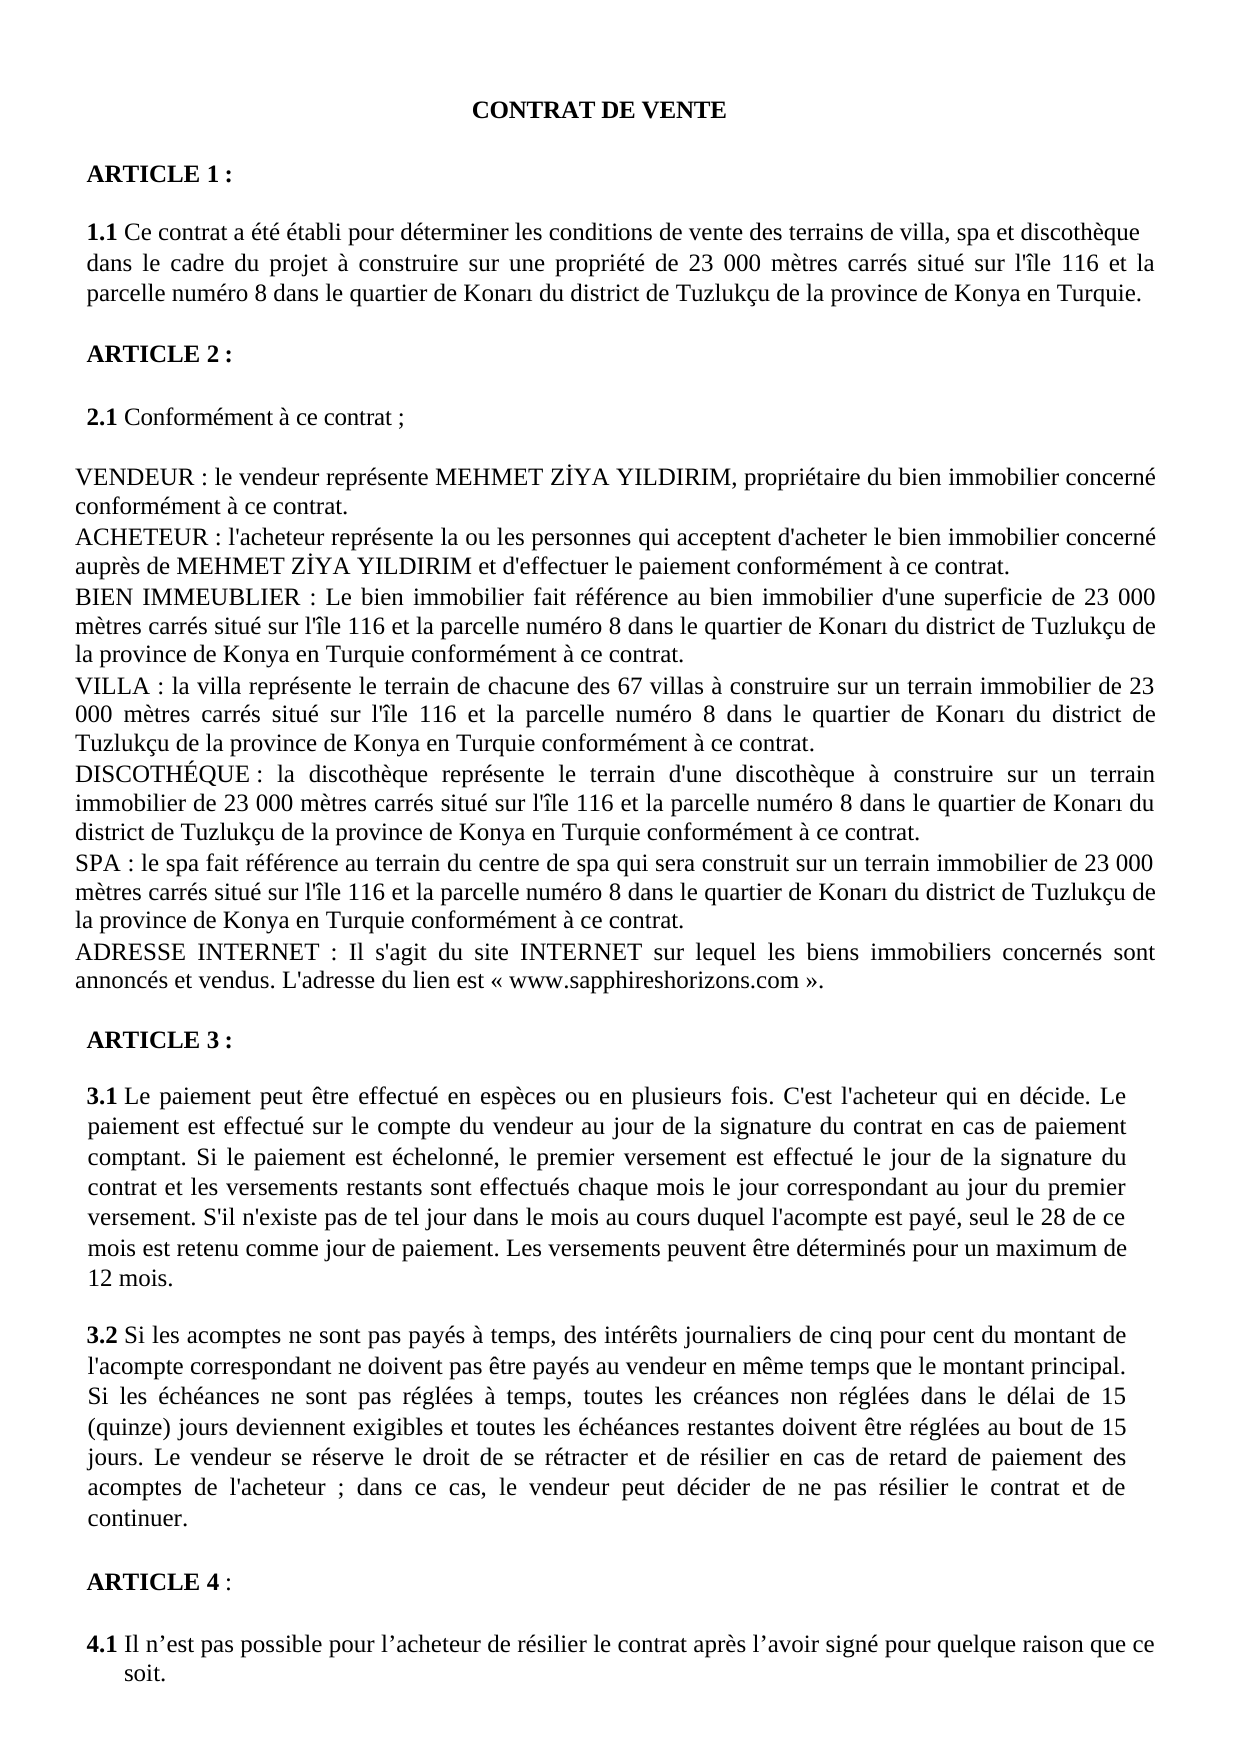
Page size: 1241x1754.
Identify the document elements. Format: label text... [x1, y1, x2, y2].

text dans le cadre du projet à construire sur une propriété de 23 000 mètres carrés situé sur l'île 116 et la parcelle numéro 8 dans le quartier de Konarı du district de Tuzlukçu de la province de Konya en Turquie. [86, 248, 1157, 307]
subtitle ARTICLE 3 : [86, 1025, 1157, 1054]
list Si les acomptes ne sont pas payés à temps, des intérêts journaliers de cinq pour cent du montant de l'acompte correspondant ne doivent pas être payés au vendeur en même temps que le montant principal. Si les échéances ne sont pas réglées à temps, toutes les créances non réglées dans le délai de 15 (quinze) jours deviennent exigibles et toutes les échéances restantes doivent être réglées au bout de 15 jours. Le vendeur se réserve le droit de se rétracter et de résilier en cas de retard de paiement des acomptes de l'acheteur ; dans ce cas, le vendeur peut décider de ne pas résilier le contrat et de continuer. [86, 1320, 1128, 1532]
text DISCOTHÉQUE : la discothèque représente le terrain d'une discothèque à construire sur un terrain immobilier de 23 000 mètres carrés situé sur l'île 116 et la parcelle numéro 8 dans le quartier de Konarı du district de Tuzlukçu de la province de Konya en Turquie conformément à ce contrat. [75, 759, 1157, 846]
list Conformément à ce contrat ; [86, 402, 1157, 431]
text BIEN IMMEUBLIER : Le bien immobilier fait référence au bien immobilier d'une superficie de 23 000 mètres carrés situé sur l'île 116 et la parcelle numéro 8 dans le quartier de Konarı du district de Tuzlukçu de la province de Konya en Turquie conformément à ce contrat. [75, 582, 1157, 668]
text SPA : le spa fait référence au terrain du centre de spa qui sera construit sur un terrain immobilier de 23 000 mètres carrés situé sur l'île 116 et la parcelle numéro 8 dans le quartier de Konarı du district de Tuzlukçu de la province de Konya en Turquie conformément à ce contrat. [75, 848, 1157, 934]
list Ce contrat a été établi pour déterminer les conditions de vente des terrains de villa, spa et discothèque [86, 217, 1157, 246]
text ADRESSE INTERNET : Il s'agit du site INTERNET sur lequel les biens immobiliers concernés sont annoncés et vendus. L'adresse du lien est « www.sapphireshorizons.com ». [75, 937, 1157, 994]
list Il n’est pas possible pour l’acheteur de résilier le contrat après l’avoir signé pour quelque raison que ce soit. [86, 1629, 1157, 1687]
text ACHETEUR : l'acheteur représente la ou les personnes qui acceptent d'acheter le bien immobilier concerné auprès de MEHMET ZİYA YILDIRIM et d'effectuer le paiement conformément à ce contrat. [75, 522, 1157, 580]
subtitle ARTICLE 4 : [86, 1567, 1157, 1595]
text ARTICLE 1 : [86, 159, 1157, 188]
subtitle ARTICLE 2 : [86, 339, 1157, 368]
text VILLA : la villa représente le terrain de chacune des 67 villas à construire sur un terrain immobilier de 23 000 mètres carrés situé sur l'île 116 et la parcelle numéro 8 dans le quartier de Konarı du district de Tuzlukçu de la province de Konya en Turquie conformément à ce contrat. [75, 671, 1157, 757]
subtitle CONTRAT DE VENTE [393, 95, 1157, 124]
text VENDEUR : le vendeur représente MEHMET ZİYA YILDIRIM, propriétaire du bien immobilier concerné conformément à ce contrat. [75, 462, 1157, 520]
list Le paiement peut être effectué en espèces ou en plusieurs fois. C'est l'acheteur qui en décide. Le paiement est effectué sur le compte du vendeur au jour de la signature du contrat en cas de paiement comptant. Si le paiement est échelonné, le premier versement est effectué le jour de la signature du contrat et les versements restants sont effectués chaque mois le jour correspondant au jour du premier versement. S'il n'existe pas de tel jour dans le mois au cours duquel l'acompte est payé, seul le 28 de ce mois est retenu comme jour de paiement. Les versements peuvent être déterminés pour un maximum de 12 mois. [86, 1081, 1128, 1292]
